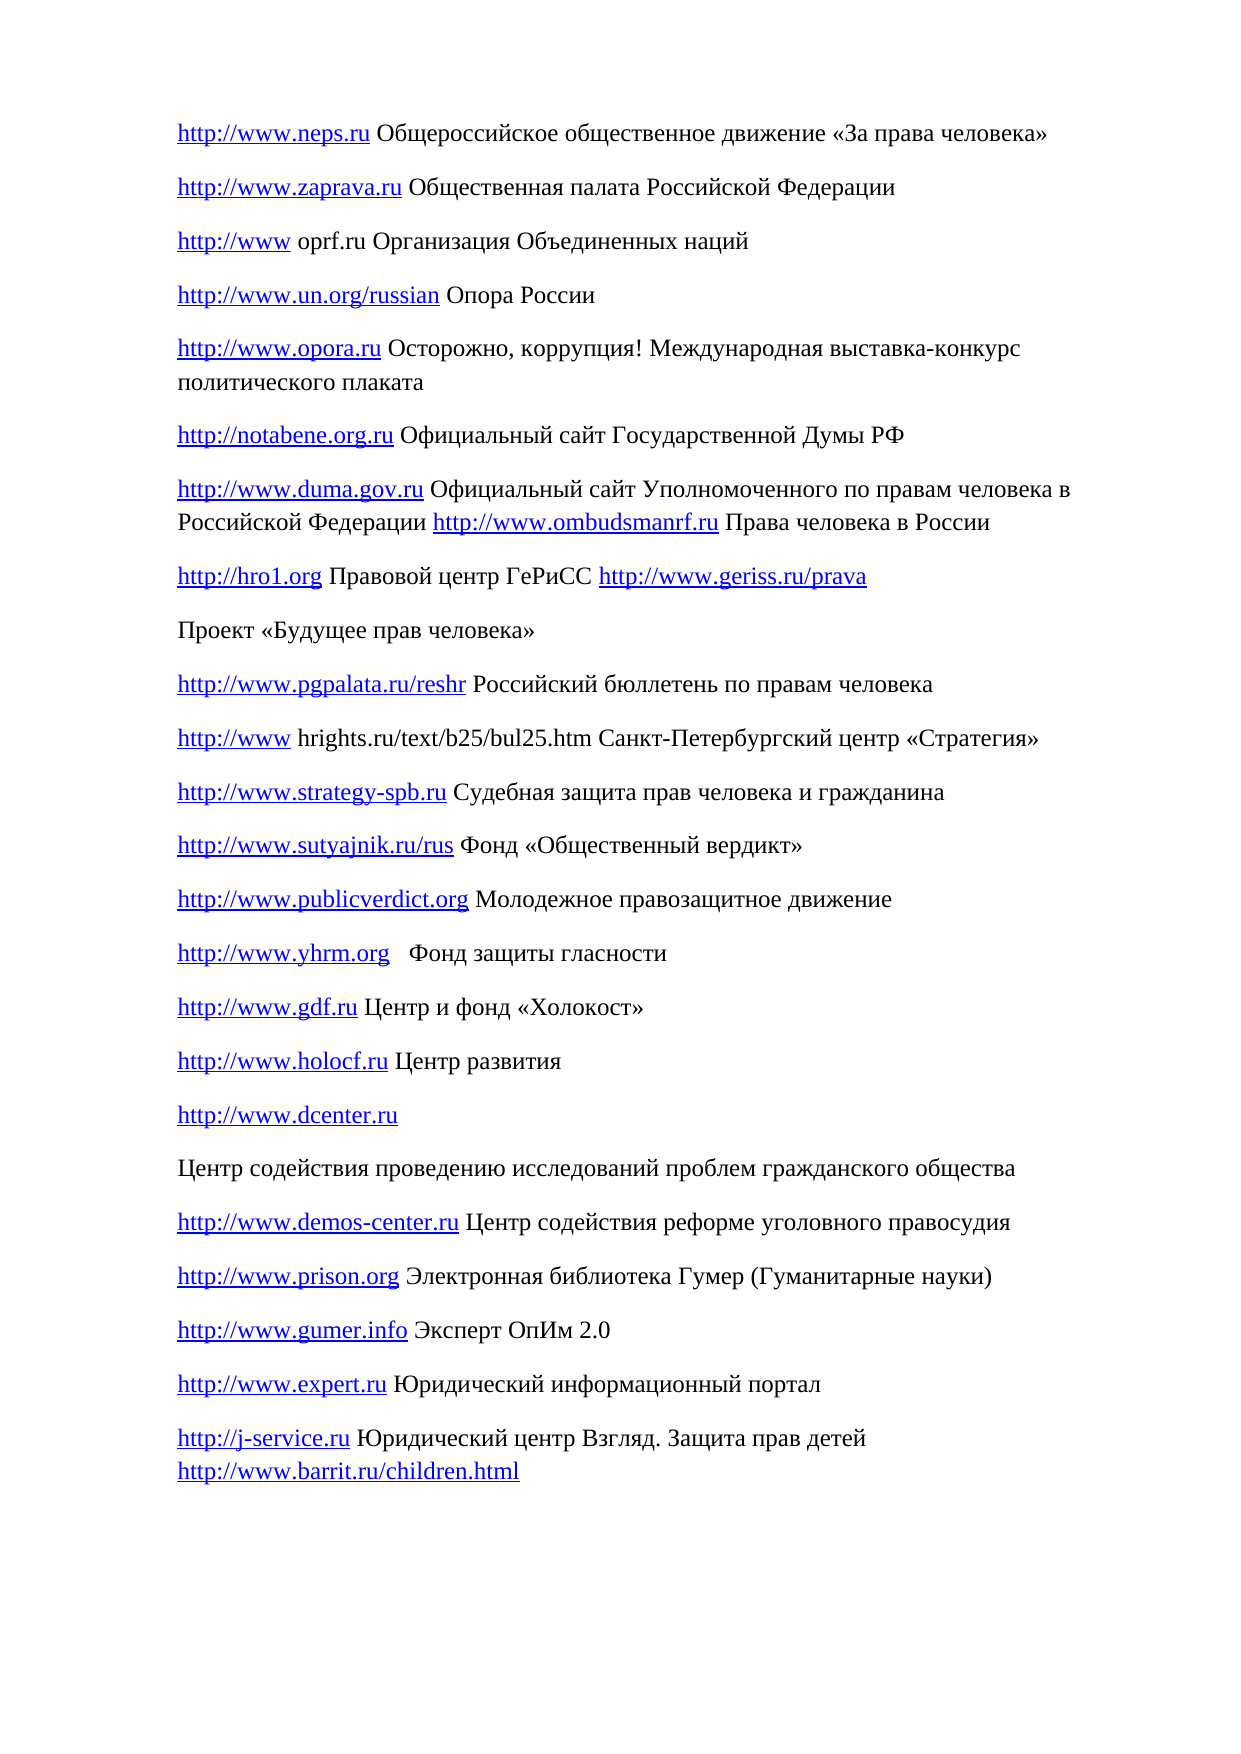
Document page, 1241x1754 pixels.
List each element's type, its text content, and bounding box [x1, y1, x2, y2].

text http://www.zaprava.ru Общественная палата Российской Федерации [177, 172, 1152, 201]
text Центр содействия проведению исследований проблем гражданского общества [177, 1153, 1152, 1182]
text http://www.holocf.ru Центр развития [177, 1046, 1152, 1074]
text http://www.demos-center.ru Центр содействия реформе уголовного правосудия [177, 1207, 1152, 1236]
text http://www.dcenter.ru [177, 1100, 1152, 1128]
text http://www.yhrm.org Фонд защиты гласности [177, 938, 1152, 967]
text http://www.sutyajnik.ru/rus Фонд «Общественный вердикт» [177, 830, 1152, 859]
text http://www.prison.org Электронная библиотека Гумер (Гуманитарные науки) [177, 1261, 1152, 1290]
text http://www.gumer.info Эксперт ОпИм 2.0 [177, 1315, 1152, 1344]
text Проект «Будущее прав человека» [177, 615, 1152, 644]
text http://www.duma.gov.ru Официальный сайт Уполномоченного по правам человека в Российской Федерации http://www.ombudsmanrf.ru Права человека в России [177, 474, 1152, 536]
text http://j-service.ru Юридический центр Взгляд. Защита прав детей http://www.barrit.ru/children.html [177, 1423, 1152, 1484]
text http://www.un.org/russian Опора России [177, 280, 1152, 308]
text http://www.neps.ru Общероссийское общественное движение «За права человека» [177, 118, 1152, 147]
text http://www.strategy-spb.ru Судебная защита прав человека и гражданина [177, 777, 1152, 805]
text http://hro1.org Правовой центр ГеРиСС http://www.geriss.ru/prava [177, 561, 1152, 590]
text http://www.expert.ru Юридический информационный портал [177, 1369, 1152, 1398]
text http://www hrights.ru/text/b25/bul25.htm Санкт-Петербургский центр «Стратегия» [177, 723, 1152, 751]
text http://www oprf.ru Организация Объединенных наций [177, 226, 1152, 254]
text http://www.publicverdict.org Молодежное правозащитное движение [177, 884, 1152, 913]
text http://www.opora.ru Осторожно, коррупция! Международная выставка-конкурс политического плаката [177, 333, 1152, 395]
text http://www.pgpalata.ru/reshr Российский бюллетень по правам человека [177, 669, 1152, 698]
text http://notabene.org.ru Официальный сайт Государственной Думы РФ [177, 420, 1152, 449]
text http://www.gdf.ru Центр и фонд «Холокост» [177, 992, 1152, 1021]
